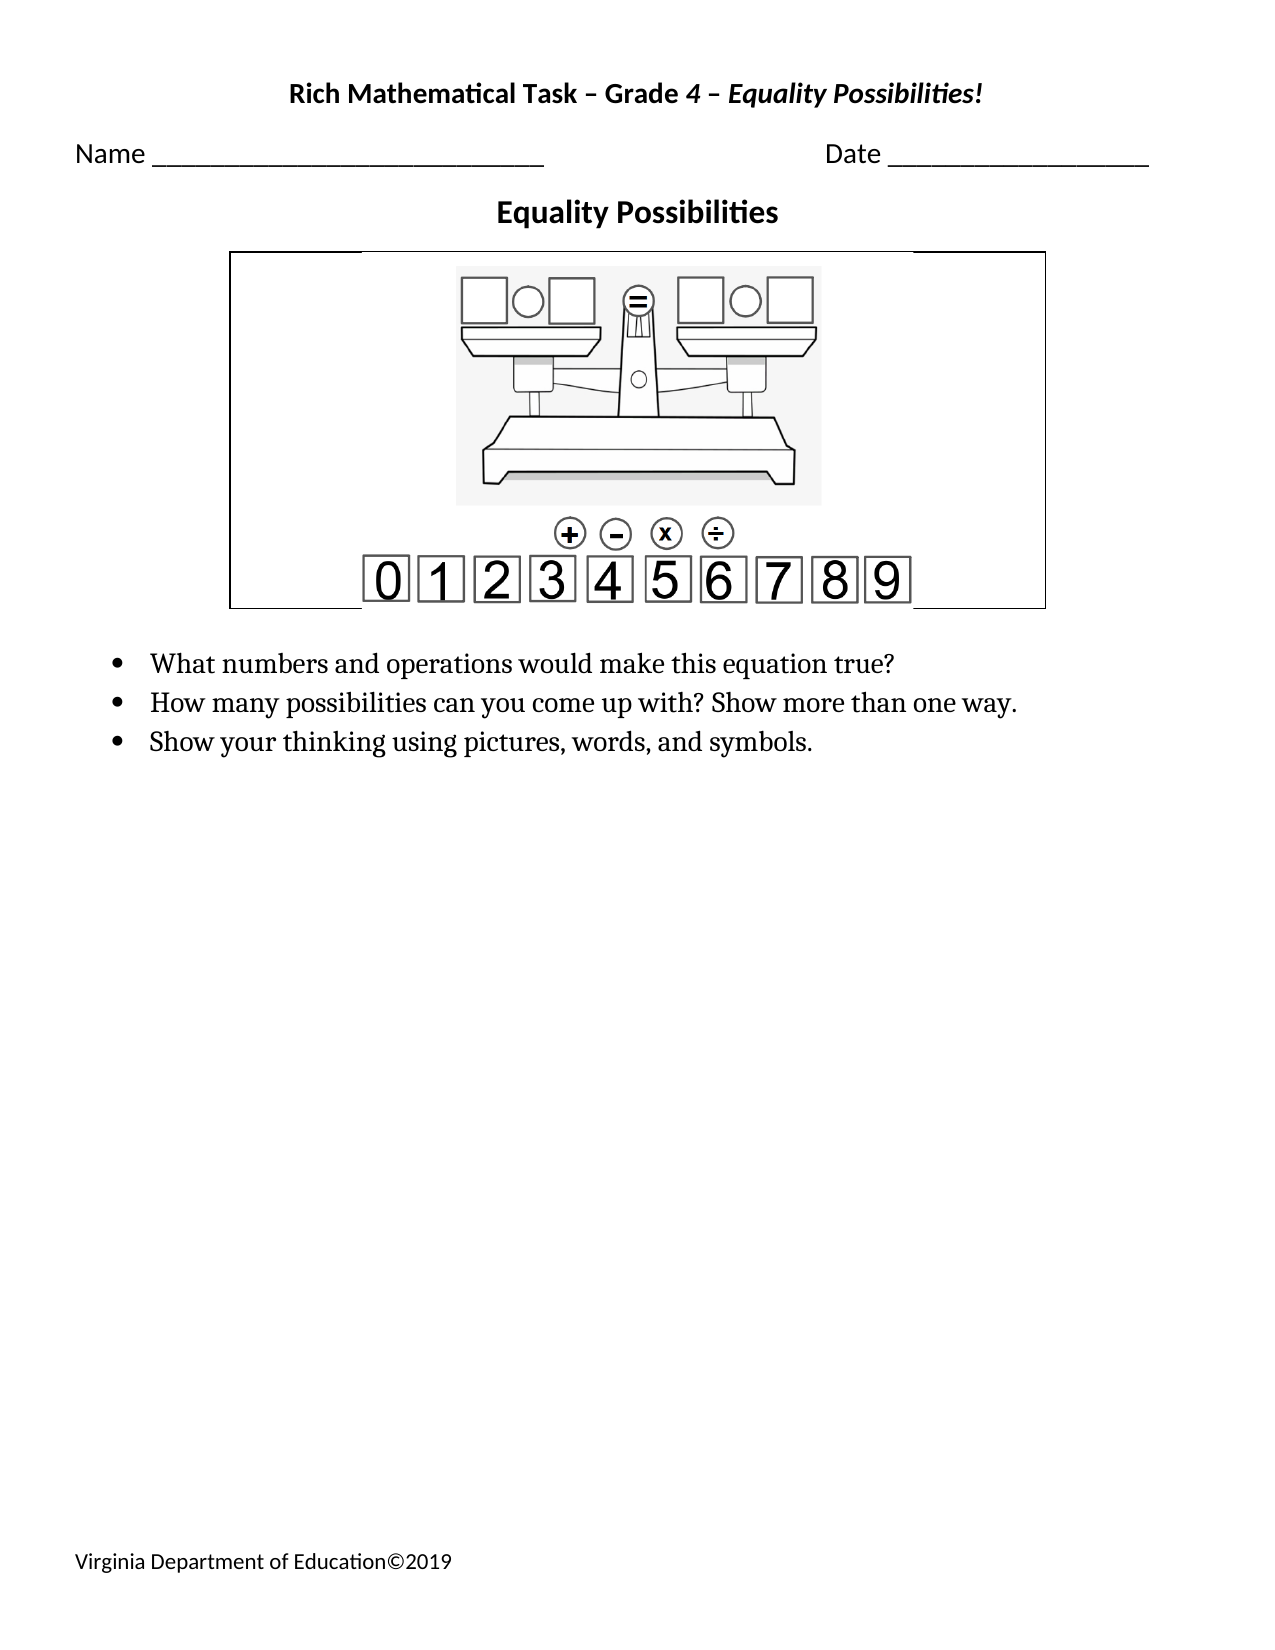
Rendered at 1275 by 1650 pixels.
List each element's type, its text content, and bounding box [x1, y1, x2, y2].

list Show your thinking using pictures, words, and symbols. [112, 725, 1200, 758]
table_header [914, 253, 1045, 608]
list How many possibilities can you come up with? Show more than one way. [112, 686, 1200, 720]
list What numbers and operations would make this equation true? [112, 648, 1200, 681]
text Equality Possibilities [75, 191, 1200, 231]
table_header [231, 253, 361, 608]
picture [361, 252, 914, 609]
text Name ___________________________ Date __________________ [75, 136, 1200, 171]
